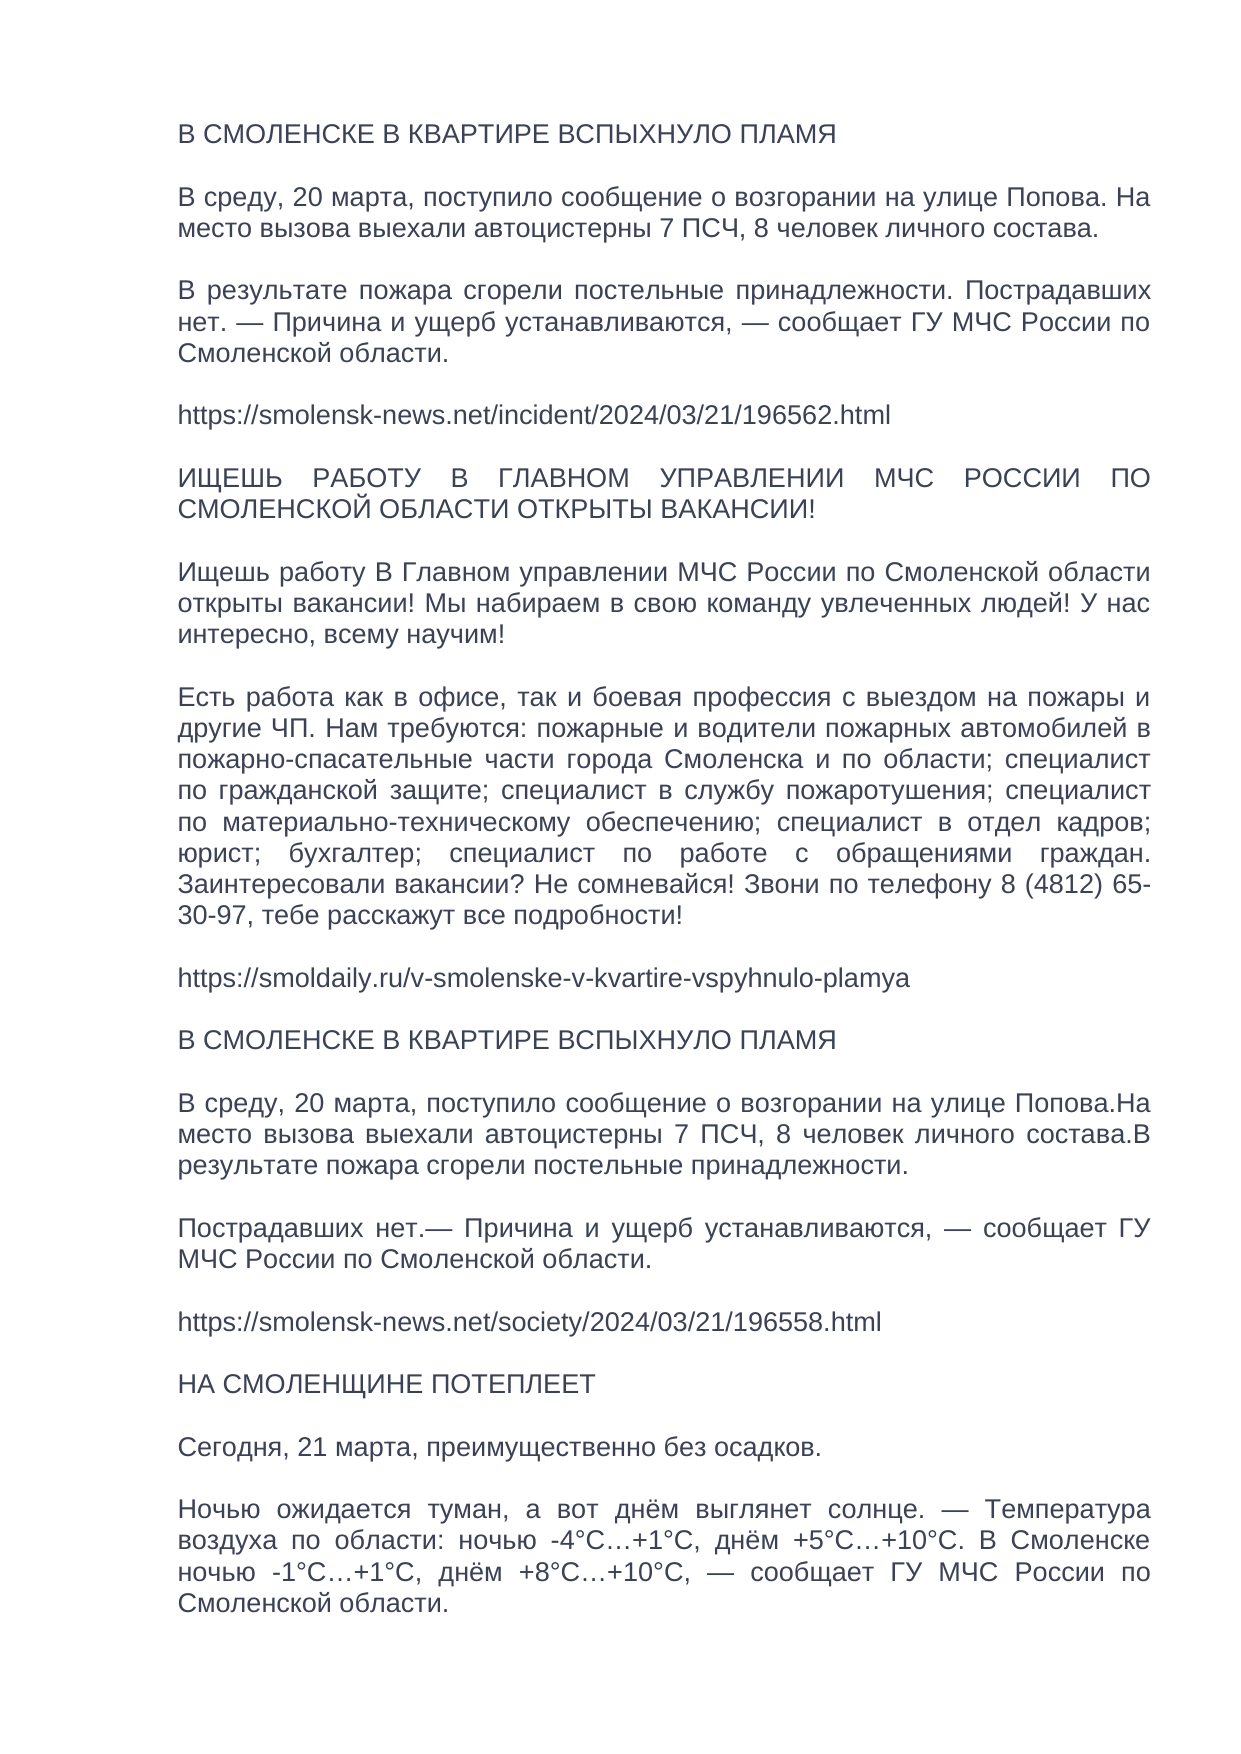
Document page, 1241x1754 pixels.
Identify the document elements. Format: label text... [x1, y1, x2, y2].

text В среду, 20 марта, поступило сообщение о возгорании на улице Попова. На место вызова выехали автоцистерны 7 ПСЧ, 8 человек личного состава. [177, 181, 1152, 243]
text В СМОЛЕНСКЕ В КВАРТИРЕ ВСПЫХНУЛО ПЛАМЯ [177, 1024, 1152, 1056]
text Ищешь работу В Главном управлении МЧС России по Смоленской области открыты вакансии! Мы набираем в свою команду увлеченных людей! У нас интересно, всему научим! [177, 556, 1152, 649]
text Есть работа как в офисе, так и боевая профессия с выездом на пожары и другие ЧП. Нам требуются: пожарные и водители пожарных автомобилей в пожарно-спасательные части города Смоленска и по области; специалист по гражданской защите; специалист в службу пожаротушения; специалист по материально-техническому обеспечению; специалист в отдел кадров; юрист; бухгалтер; специалист по работе с обращениями граждан. Заинтересовали вакансии? Не сомневайся! Звони по телефону 8 (4812) 65-30-97, тебе расскажут все подробности! [177, 681, 1152, 931]
text https://smoldaily.ru/v-smolenske-v-kvartire-vspyhnulo-plamya [177, 962, 1152, 993]
text В результате пожара сгорели постельные принадлежности. Пострадавших нет. — Причина и ущерб устанавливаются, — сообщает ГУ МЧС России по Смоленской области. [177, 274, 1152, 368]
text Ночью ожидается туман, а вот днём выглянет солнце. — Температура воздуха по области: ночью -4°C…+1°C, днём +5°C…+10°C. В Смоленске ночью -1°C…+1°C, днём +8°C…+10°C, — сообщает ГУ МЧС России по Смоленской области. [177, 1493, 1152, 1618]
text Сегодня, 21 марта, преимущественно без осадков. [177, 1431, 1152, 1462]
text В среду, 20 марта, поступило сообщение о возгорании на улице Попова.На место вызова выехали автоцистерны 7 ПСЧ, 8 человек личного состава.В результате пожара сгорели постельные принадлежности. [177, 1087, 1152, 1181]
text ИЩЕШЬ РАБОТУ В ГЛАВНОМ УПРАВЛЕНИИ МЧС РОССИИ ПО СМОЛЕНСКОЙ ОБЛАСТИ ОТКРЫТЫ ВАКАНСИИ! [177, 462, 1152, 524]
text https://smolensk-news.net/society/2024/03/21/196558.html [177, 1306, 1152, 1337]
text Пострадавших нет.— Причина и ущерб устанавливаются, — сообщает ГУ МЧС России по Смоленской области. [177, 1212, 1152, 1274]
text НА СМОЛЕНЩИНЕ ПОТЕПЛЕЕТ [177, 1368, 1152, 1399]
text https://smolensk-news.net/incident/2024/03/21/196562.html [177, 399, 1152, 431]
text В СМОЛЕНСКЕ В КВАРТИРЕ ВСПЫХНУЛО ПЛАМЯ [177, 118, 1152, 149]
